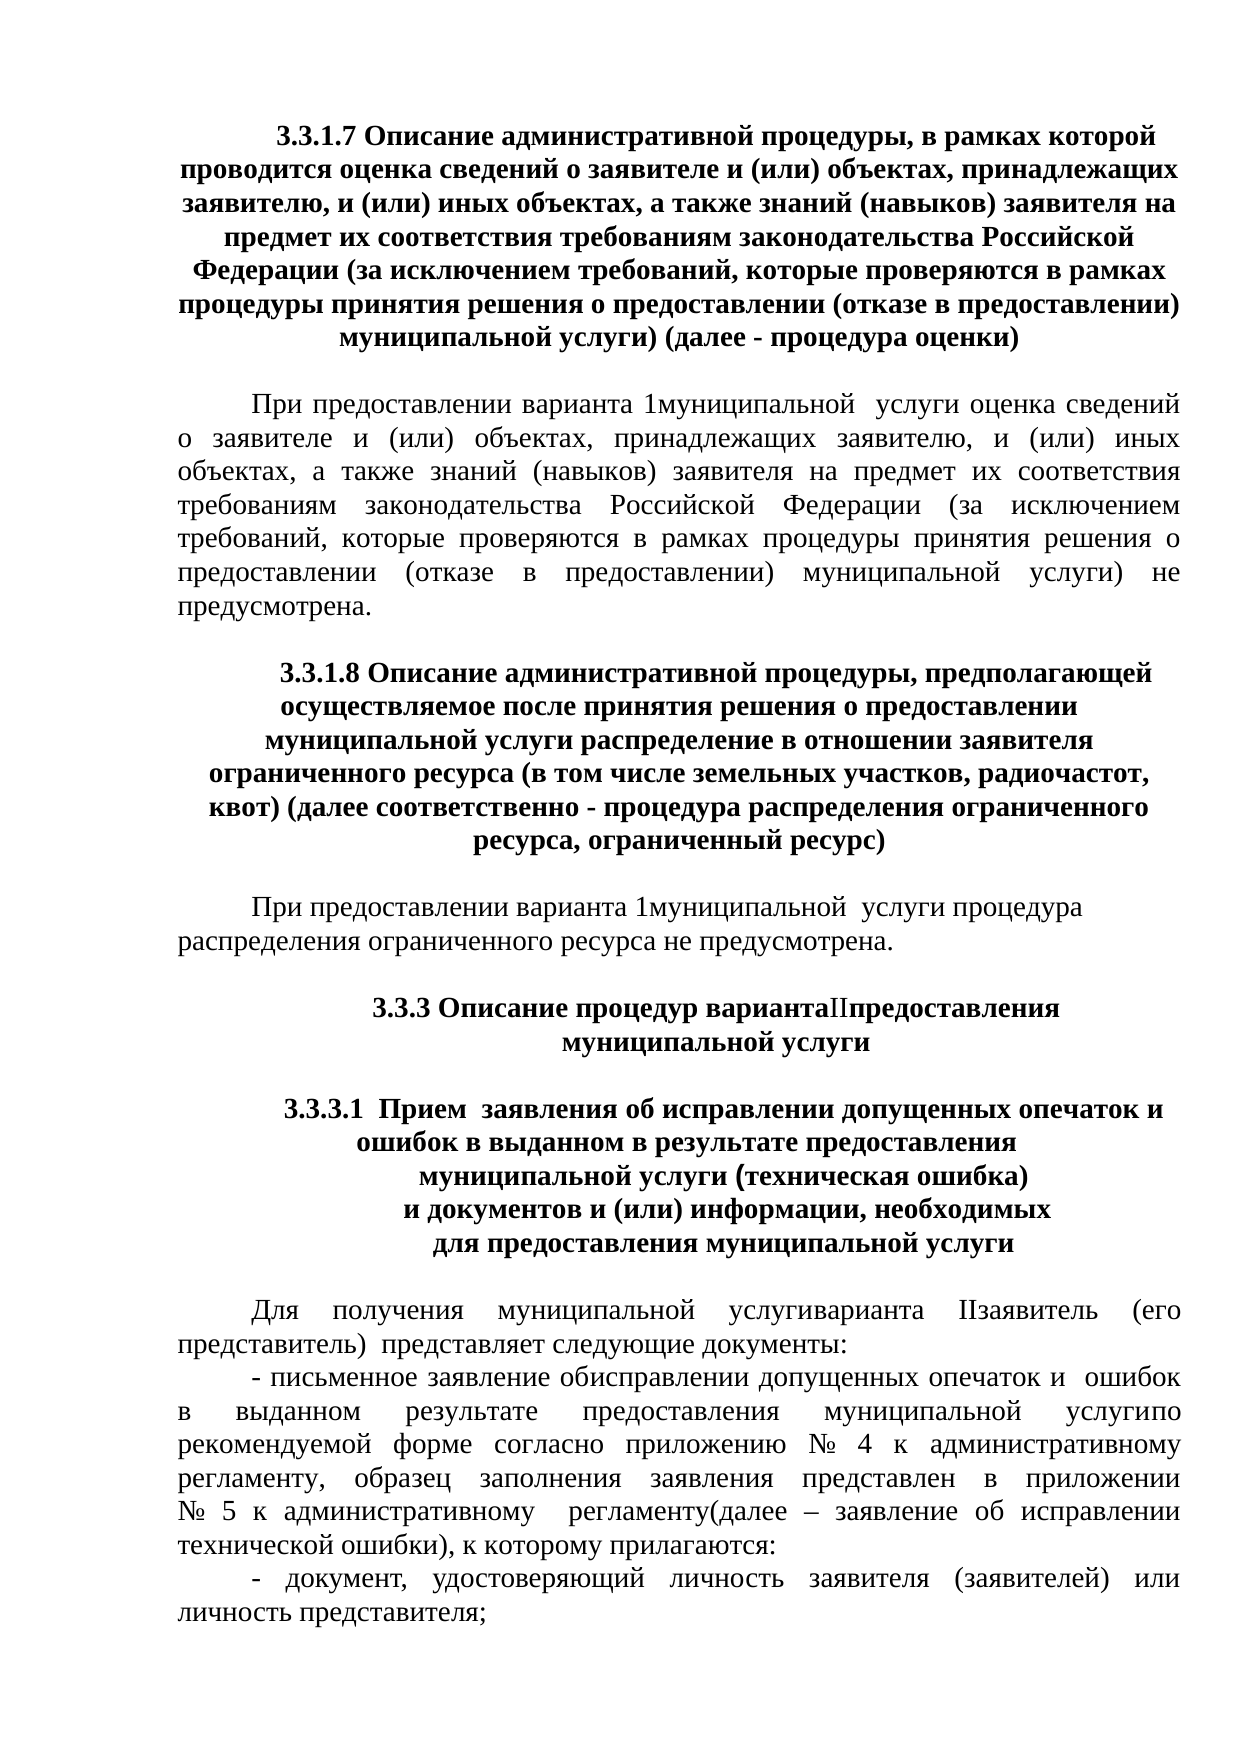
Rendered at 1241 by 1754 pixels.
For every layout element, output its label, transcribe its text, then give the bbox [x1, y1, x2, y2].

text Для получения муниципальной услугиварианта IIзаявитель (его представитель) представляет следующие документы: [177, 1292, 1181, 1359]
text 3.3.1.7 Описание административной процедуры, в рамках которой проводится оценка сведений о заявителе и (или) объектах, принадлежащих заявителю, и (или) иных объектах, а также знаний (навыков) заявителя на предмет их соответствия требованиям законодательства Российской Федерации (за исключением требований, которые проверяются в рамках процедуры принятия решения о предоставлении (отказе в предоставлении) муниципальной услуги) (далее - процедура оценки) [177, 118, 1181, 353]
text 3.3.3.1 Прием заявления об исправлении допущенных опечаток и ошибок в выданном в результате предоставления [177, 1091, 1196, 1158]
text 3.3.3 Описание процедур вариантаIIпредоставления [177, 990, 1181, 1024]
text - документ, удостоверяющий личность заявителя (заявителей) или личность представителя; [177, 1561, 1181, 1628]
text При предоставлении варианта 1муниципальной услуги оценка сведений о заявителе и (или) объектах, принадлежащих заявителю, и (или) иных объектах, а также знаний (навыков) заявителя на предмет их соответствия требованиям законодательства Российской Федерации (за исключением требований, которые проверяются в рамках процедуры принятия решения о предоставлении (отказе в предоставлении) муниципальной услуги) не предусмотрена. [177, 386, 1181, 621]
text и документов и (или) информации, необходимых [177, 1192, 1196, 1225]
text муниципальной услуги [177, 1024, 1181, 1057]
text для предоставления муниципальной услуги [177, 1225, 1196, 1259]
text - письменное заявление обисправлении допущенных опечаток и ошибок в выданном результате предоставления муниципальной услугипо рекомендуемой форме согласно приложению № 4 к административному регламенту, образец заполнения заявления представлен в приложении № 5 к административному регламенту(далее – заявление об исправлении технической ошибки), к которому прилагаются: [177, 1359, 1181, 1561]
text При предоставлении варианта 1муниципальной услуги процедура распределения ограниченного ресурса не предусмотрена. [177, 889, 1181, 957]
text 3.3.1.8 Описание административной процедуры, предполагающей осуществляемое после принятия решения о предоставлении муниципальной услуги распределение в отношении заявителя ограниченного ресурса (в том числе земельных участков, радиочастот, квот) (далее соответственно - процедура распределения ограниченного ресурса, ограниченный ресурс) [177, 655, 1181, 856]
text муниципальной услуги (техническая ошибка) [177, 1158, 1196, 1192]
